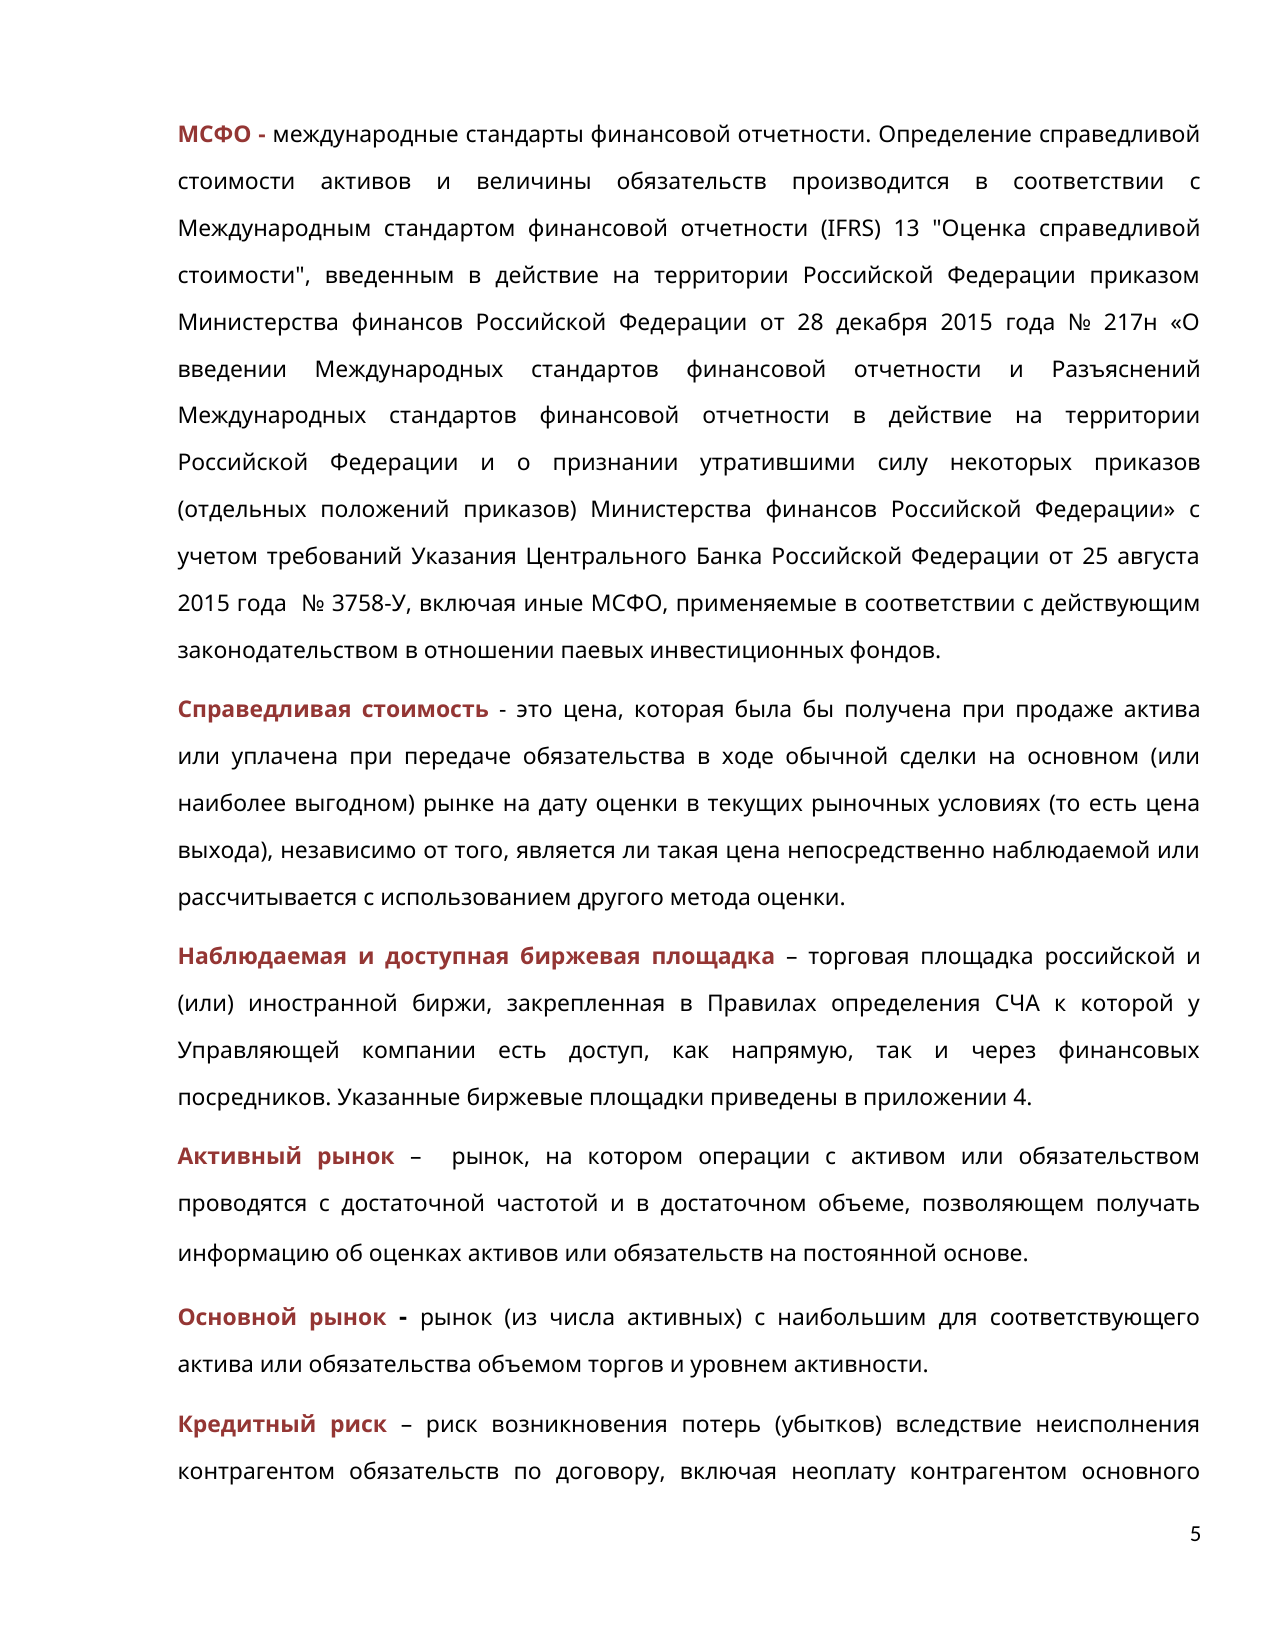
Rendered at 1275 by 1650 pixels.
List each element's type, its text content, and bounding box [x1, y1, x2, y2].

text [177, 1408, 1201, 1486]
text Активный рынок – рынок, на котором операции с активом или обязательством проводятся с достаточной частотой и в достаточном объеме, позволяющем получать информацию об оценках активов или обязательств на постоянной основе. [177, 1140, 1201, 1269]
text Основной рынок - рынок (из числа активных) с наибольшим для соответствующего актива или обязательства объемом торгов и уровнем активности. [177, 1299, 1201, 1379]
text МСФО - международные стандарты финансовой отчетности. Определение справедливой стоимости активов и величины обязательств производится в соответствии с Международным стандартом финансовой отчетности (IFRS) 13 "Оценка справедливой стоимости", введенным в действие на территории Российской Федерации приказом Министерства финансов Российской Федерации от 28 декабря 2015 года № 217н «О введении Международных стандартов финансовой отчетности и Разъяснений Международных стандартов финансовой отчетности в действие на территории Российской Федерации и о признании утратившими силу некоторых приказов (отдельных положений приказов) Министерства финансов Российской Федерации» с учетом требований Указания Центрального Банка Российской Федерации от 25 августа 2015 года № 3758-У, включая иные МСФО, применяемые в соответствии с действующим законодательством в отношении паевых инвестиционных фондов. [177, 118, 1201, 665]
text Наблюдаемая и доступная биржевая площадка – торговая площадка российской и (или) иностранной биржи, закрепленная в Правилах определения СЧА к которой у Управляющей компании есть доступ, как напрямую, так и через финансовых посредников. Указанные биржевые площадки приведены в приложении 4. [177, 940, 1201, 1112]
text Справедливая стоимость - это цена, которая была бы получена при продаже актива или уплачена при передаче обязательства в ходе обычной сделки на основном (или наиболее выгодном) рынке на дату оценки в текущих рыночных условиях (то есть цена выхода), независимо от того, является ли такая цена непосредственно наблюдаемой или рассчитывается с использованием другого метода оценки. [177, 693, 1201, 912]
